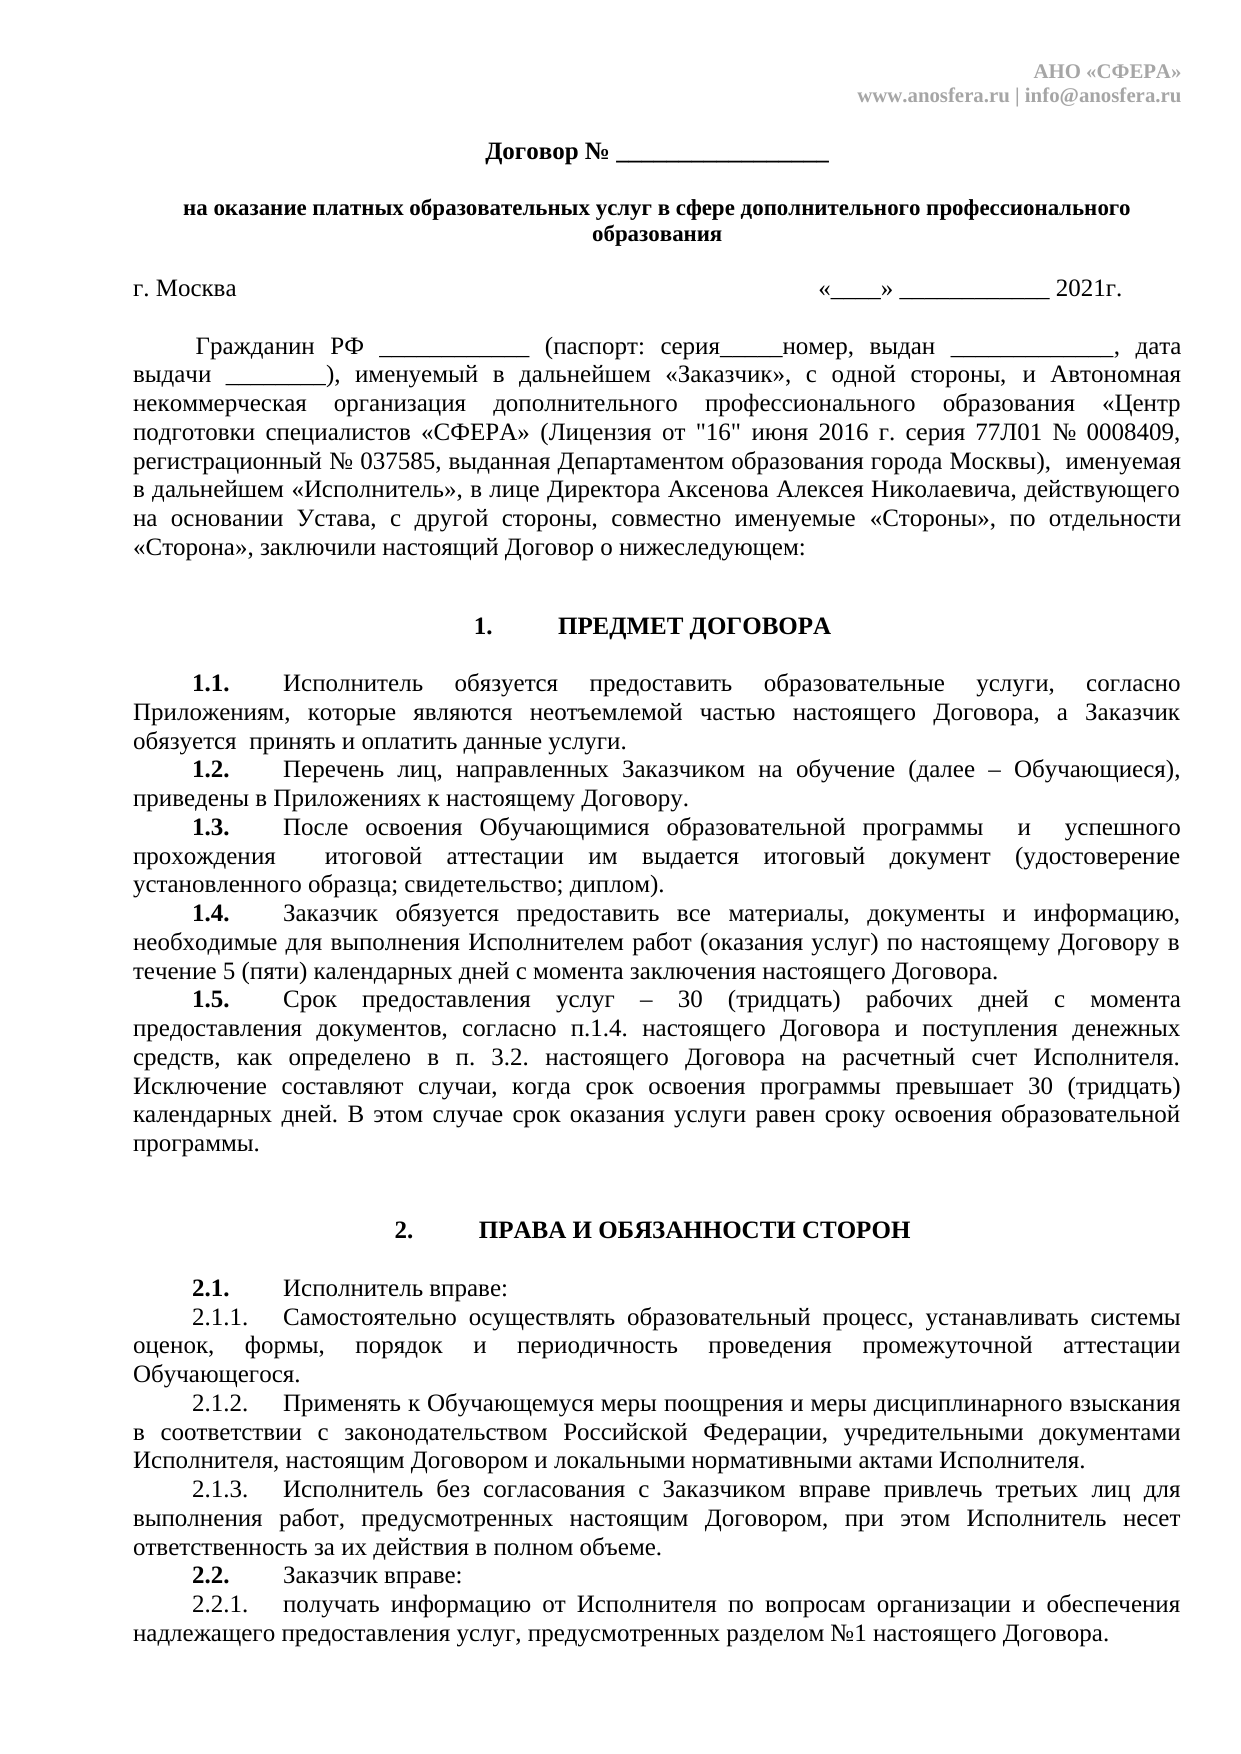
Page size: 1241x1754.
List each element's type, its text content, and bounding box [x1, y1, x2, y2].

list Исполнитель вправе: [133, 1273, 1181, 1302]
list Исполнитель без согласования с Заказчиком вправе привлечь третьих лиц для выполнения работ, предусмотренных настоящим Договором, при этом Исполнитель несет ответственность за их действия в полном объеме. [133, 1474, 1181, 1560]
list Заказчик обязуется предоставить все материалы, документы и информацию, необходимые для выполнения Исполнителем работ (оказания услуг) по настоящему Договору в течение 5 (пяти) календарных дней с момента заключения настоящего Договора. [133, 898, 1181, 984]
text АНО «СФЕРА» [133, 59, 1181, 83]
list После освоения Обучающимися образовательной программы и успешного прохождения итоговой аттестации им выдается итоговый документ (удостоверение установленного образца; свидетельство; диплом). [133, 812, 1181, 898]
subtitle ПРЕДМЕТ ДОГОВОРА [133, 611, 1181, 639]
text на оказание платных образовательных услуг в сфере дополнительного профессионального образования [133, 194, 1181, 247]
list Самостоятельно осуществлять образовательный процесс, устанавливать системы оценок, формы, порядок и периодичность проведения промежуточной аттестации Обучающегося. [133, 1302, 1181, 1388]
text г. Москва «____» ____________ 2021г. [133, 273, 1181, 302]
text www.anosfera.ru | info@anosfera.ru [133, 83, 1181, 107]
list получать информацию от Исполнителя по вопросам организации и обеспечения надлежащего предоставления услуг, предусмотренных разделом №1 настоящего Договора. [133, 1589, 1181, 1647]
list Применять к Обучающемуся меры поощрения и меры дисциплинарного взыскания в соответствии с законодательством Российской Федерации, учредительными документами Исполнителя, настоящим Договором и локальными нормативными актами Исполнителя. [133, 1388, 1181, 1474]
subtitle Договор № _________________ [133, 136, 1181, 165]
list Срок предоставления услуг – 30 (тридцать) рабочих дней с момента предоставления документов, согласно п.1.4. настоящего Договора и поступления денежных средств, как определено в п. 3.2. настоящего Договора на расчетный счет Исполнителя. Исключение составляют случаи, когда срок освоения программы превышает 30 (тридцать) календарных дней. В этом случае срок оказания услуги равен сроку освоения образовательной программы. [133, 984, 1181, 1157]
list Исполнитель обязуется предоставить образовательные услуги, согласно Приложениям, которые являются неотъемлемой частью настоящего Договора, а Заказчик обязуется принять и оплатить данные услуги. [133, 668, 1181, 754]
list Перечень лиц, направленных Заказчиком на обучение (далее – Обучающиеся), приведены в Приложениях к настоящему Договору. [133, 754, 1181, 812]
text Гражданин РФ ____________ (паспорт: серия_____номер, выдан _____________, дата выдачи ________), именуемый в дальнейшем «Заказчик», с одной стороны, и Автономная некоммерческая организация дополнительного профессионального образования «Центр подготовки специалистов «СФЕРА» (Лицензия от "16" июня 2016 г. серия 77Л01 № 0008409, регистрационный № 037585, выданная Департаментом образования города Москвы), именуемая в дальнейшем «Исполнитель», в лице Директора Аксенова Алексея Николаевича, действующего на основании Устава, с другой стороны, совместно именуемые «Стороны», по отдельности «Сторона», заключили настоящий Договор о нижеследующем: [133, 331, 1181, 561]
list Заказчик вправе: [133, 1560, 1181, 1589]
subtitle ПРАВА И ОБЯЗАННОСТИ СТОРОН [133, 1215, 1181, 1244]
